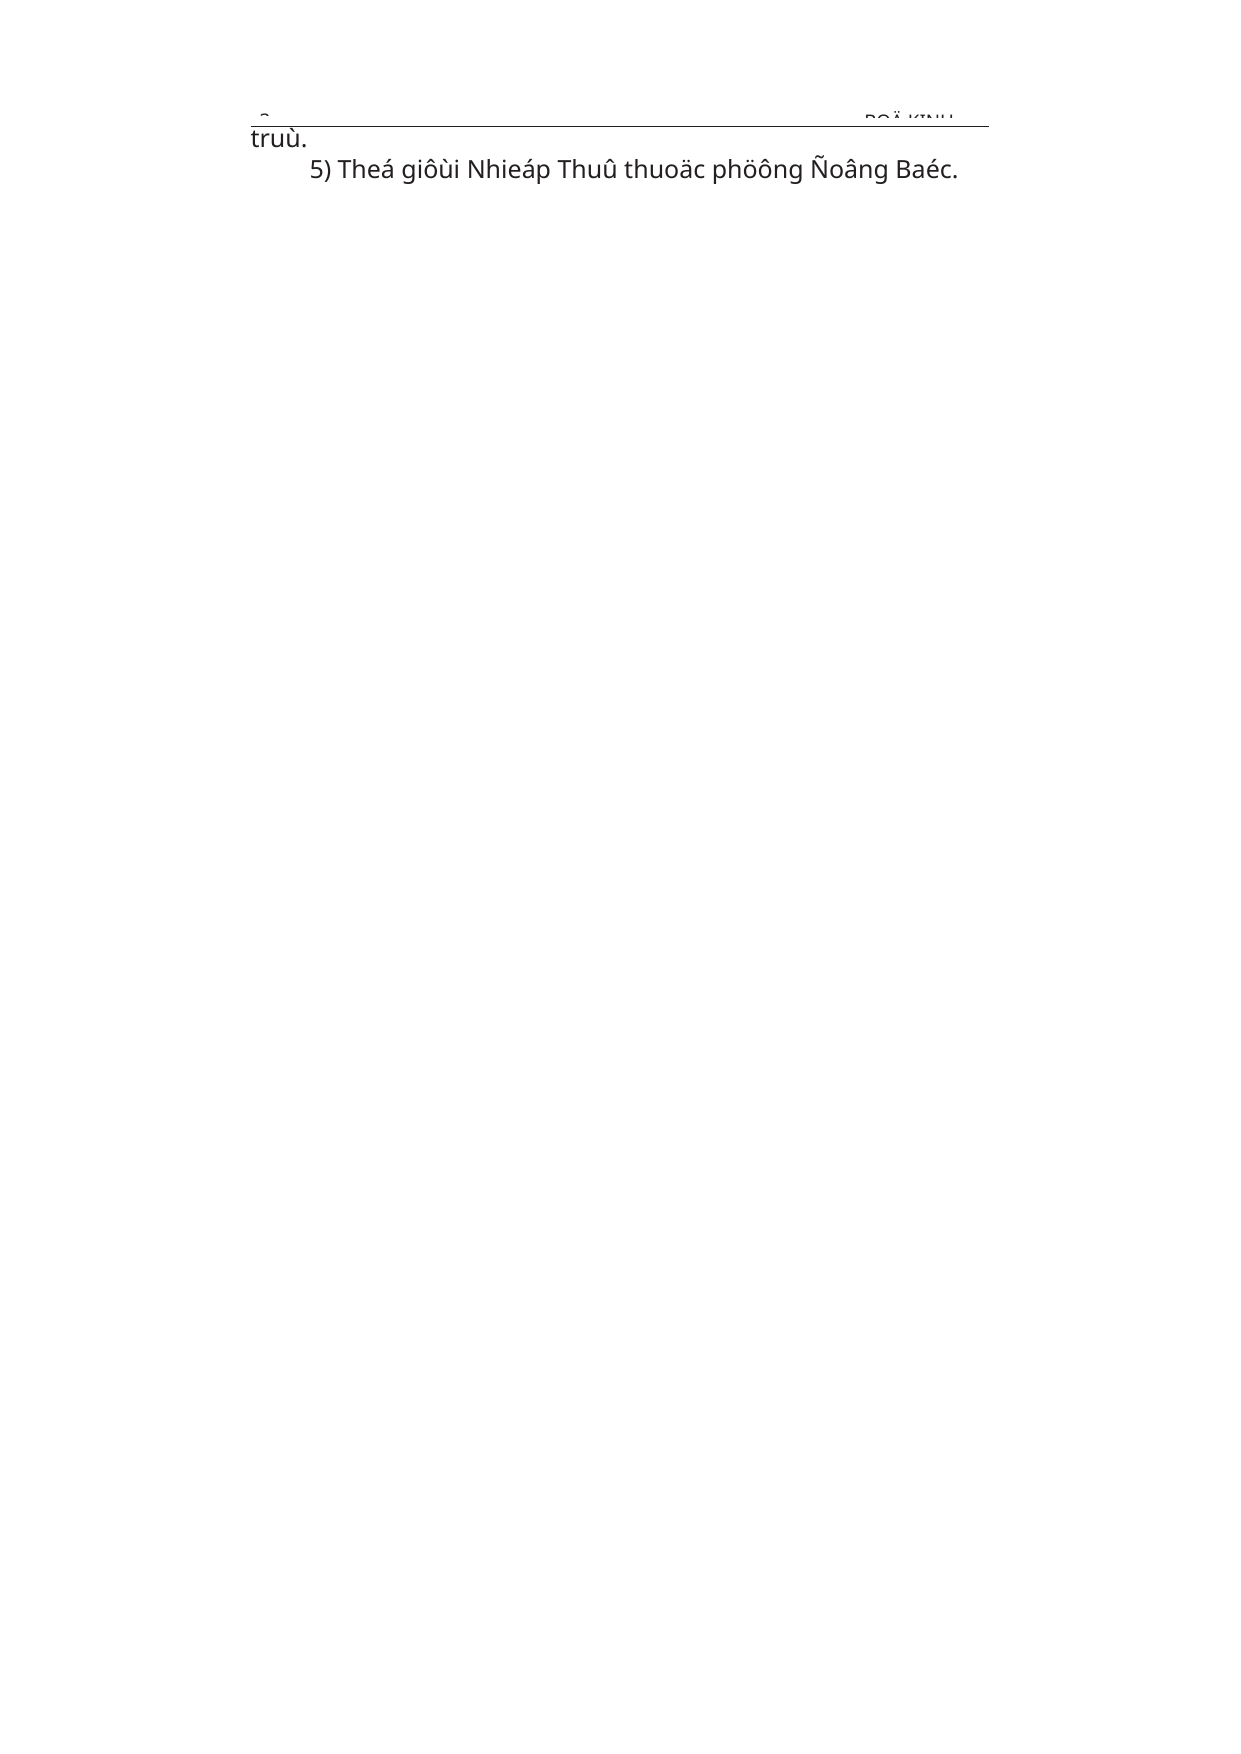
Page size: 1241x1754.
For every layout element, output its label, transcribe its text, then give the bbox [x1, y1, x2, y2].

text truù. [250, 123, 1065, 153]
list Theá giôùi Nhieáp Thuû thuoäc phöông Ñoâng Baéc. [309, 153, 1065, 185]
